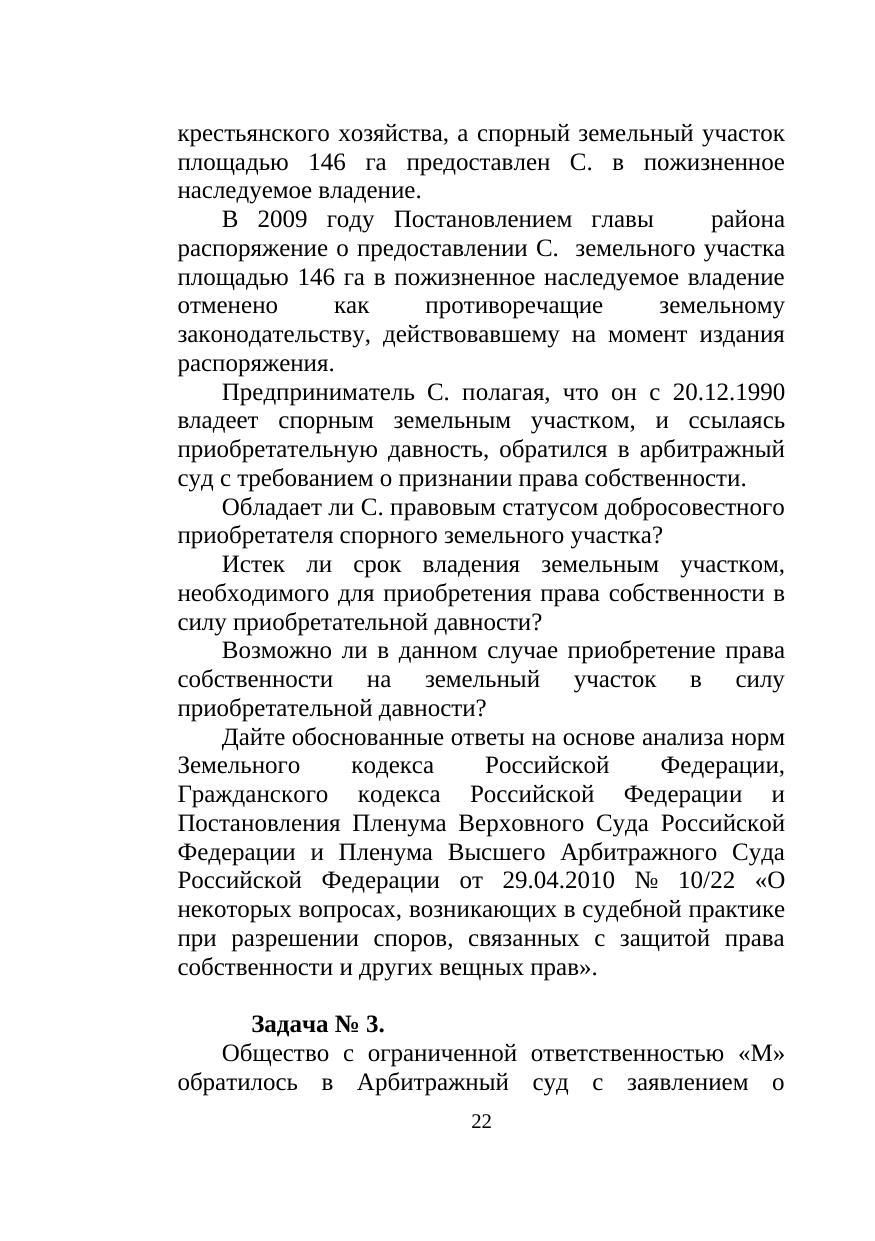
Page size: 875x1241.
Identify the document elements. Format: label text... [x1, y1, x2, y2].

text Возможно ли в данном случае приобретение права собственности на земельный участок в силу приобретательной давности? [177, 636, 785, 722]
text Задача № 3. [177, 1009, 785, 1038]
text В 2009 году Постановлением главы района распоряжение о предоставлении С. земельного участка площадью в пожизненное наследуемое владение отменено как противоречащие земельному законодательству, действовавшему на момент издания распоряжения. [177, 204, 785, 377]
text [177, 1038, 785, 1096]
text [177, 118, 785, 204]
text Истек ли срок владения земельным участком, необходимого для приобретения права собственности в силу приобретательной давности? [177, 549, 785, 636]
text Предприниматель С. полагая, что он с 20.12.1990 владеет спорным земельным участком, и ссылаясь приобретательную давность, обратился в арбитражный суд с требованием о признании права собственности. [177, 377, 785, 492]
text Обладает ли С. правовым статусом добросовестного приобретателя спорного земельного участка? [177, 492, 785, 549]
text Дайте обоснованные ответы на основе анализа норм Земельного кодекса Российской Федерации, Гражданского кодекса Российской Федерации и Постановления Пленума Верховного Суда Российской Федерации и Пленума Высшего Арбитражного Суда Российской Федерации от 29.04.2010 № 10/22 «О некоторых вопросах, возникающих в судебной практике при разрешении споров, связанных с защитой права собственности и других вещных прав». [177, 722, 785, 981]
